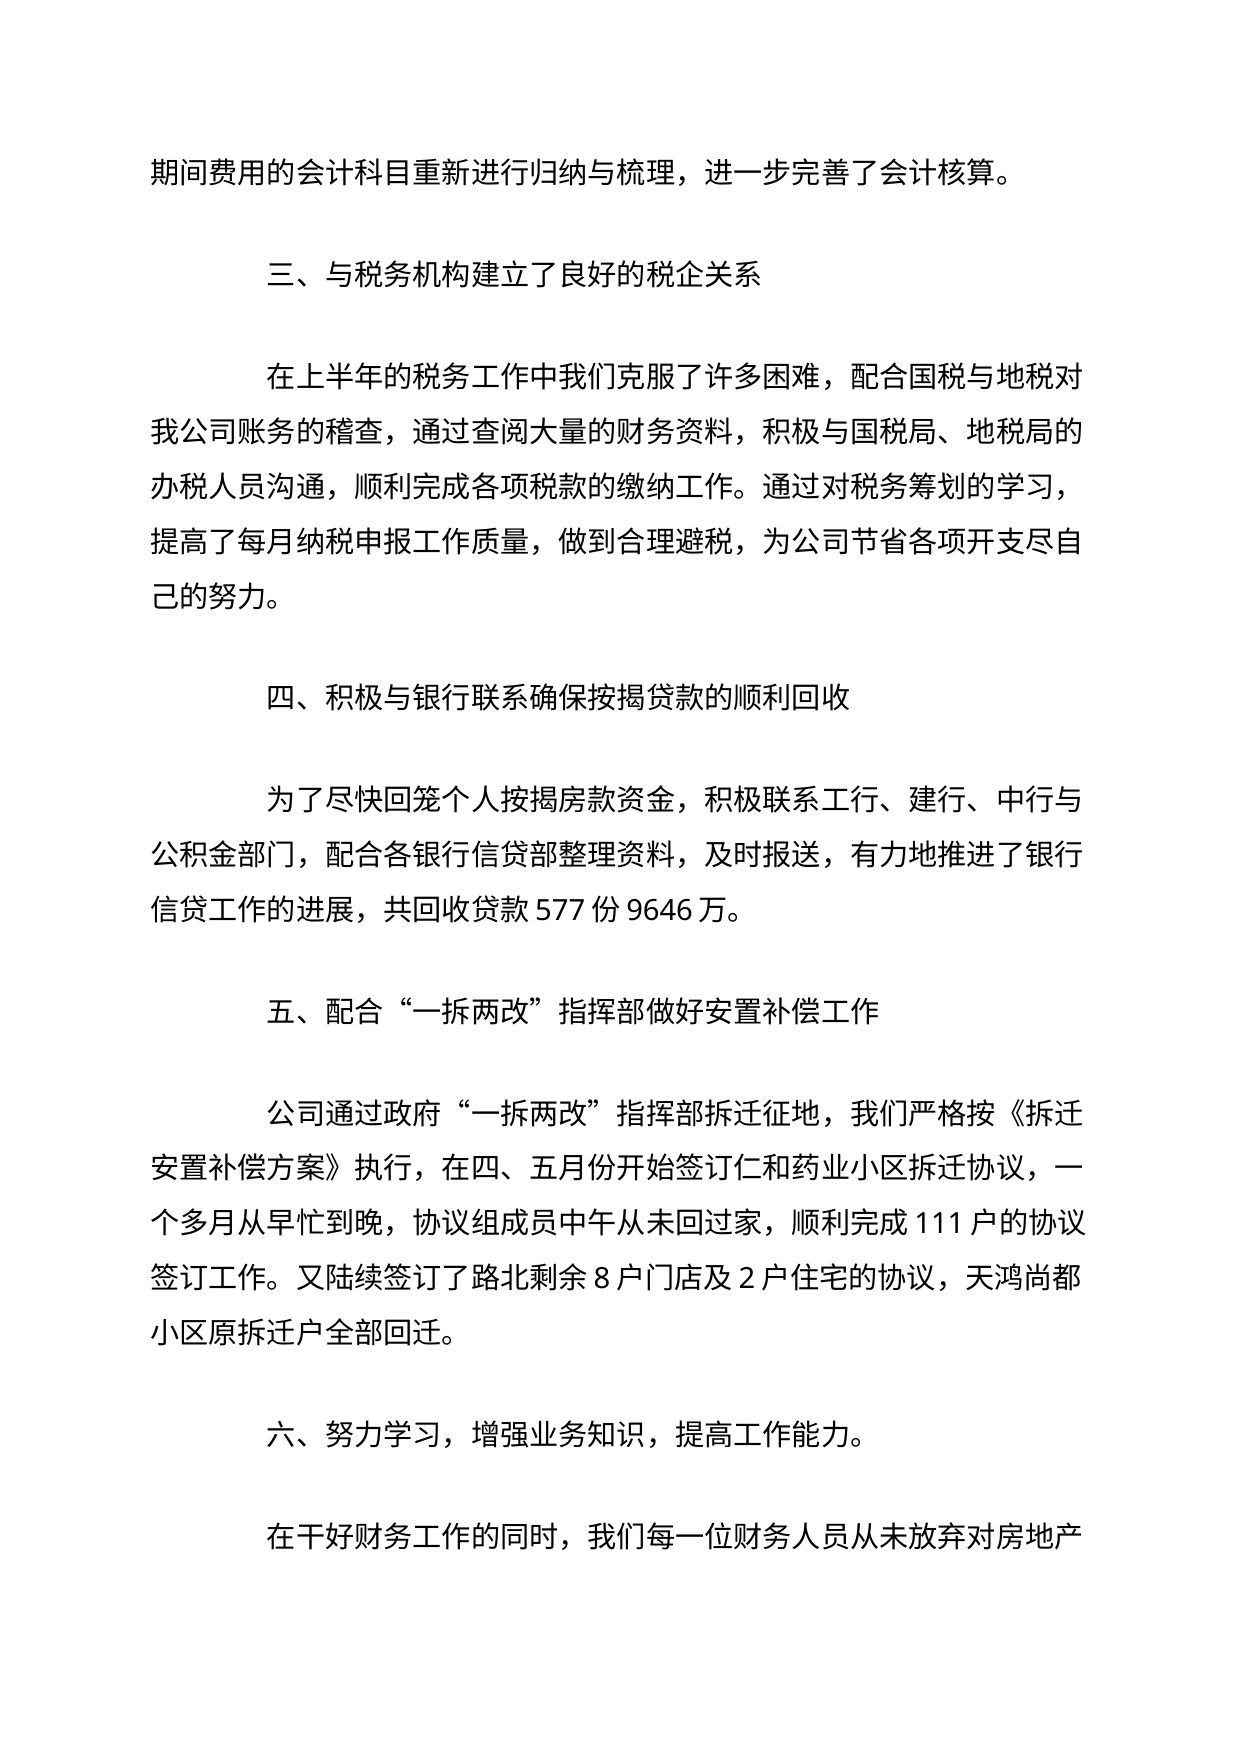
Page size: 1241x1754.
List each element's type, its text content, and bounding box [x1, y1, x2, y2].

text 四、积极与银行联系确保按揭贷款的顺利回收 [150, 675, 1090, 717]
text 公司通过政府“一拆两改”指挥部拆迁征地，我们严格按《拆迁安置补偿方案》执行，在四、五月份开始签订仁和药业小区拆迁协议，一个多月从早忙到晚，协议组成员中午从未回过家，顺利完成111户的协议签订工作。又陆续签订了路北剩余8户门店及2户住宅的协议，天鸿尚都小区原拆迁户全部回迁。 [150, 1090, 1090, 1352]
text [150, 1513, 1090, 1556]
text 五、配合“一拆两改”指挥部做好安置补偿工作 [150, 988, 1090, 1031]
text 在上半年的税务工作中我们克服了许多困难，配合国税与地税对我公司账务的稽查，通过查阅大量的财务资料，积极与国税局、地税局的办税人员沟通，顺利完成各项税款的缴纳工作。通过对税务筹划的学习，提高了每月纳税申报工作质量，做到合理避税，为公司节省各项开支尽自己的努力。 [150, 353, 1090, 615]
text 为了尽快回笼个人按揭房款资金，积极联系工行、建行、中行与公积金部门，配合各银行信贷部整理资料，及时报送，有力地推进了银行信贷工作的进展，共回收贷款577份9646万。 [150, 777, 1090, 929]
text 三、与税务机构建立了良好的税企关系 [150, 252, 1090, 294]
text 六、努力学习，增强业务知识，提高工作能力。 [150, 1412, 1090, 1454]
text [150, 150, 1090, 192]
